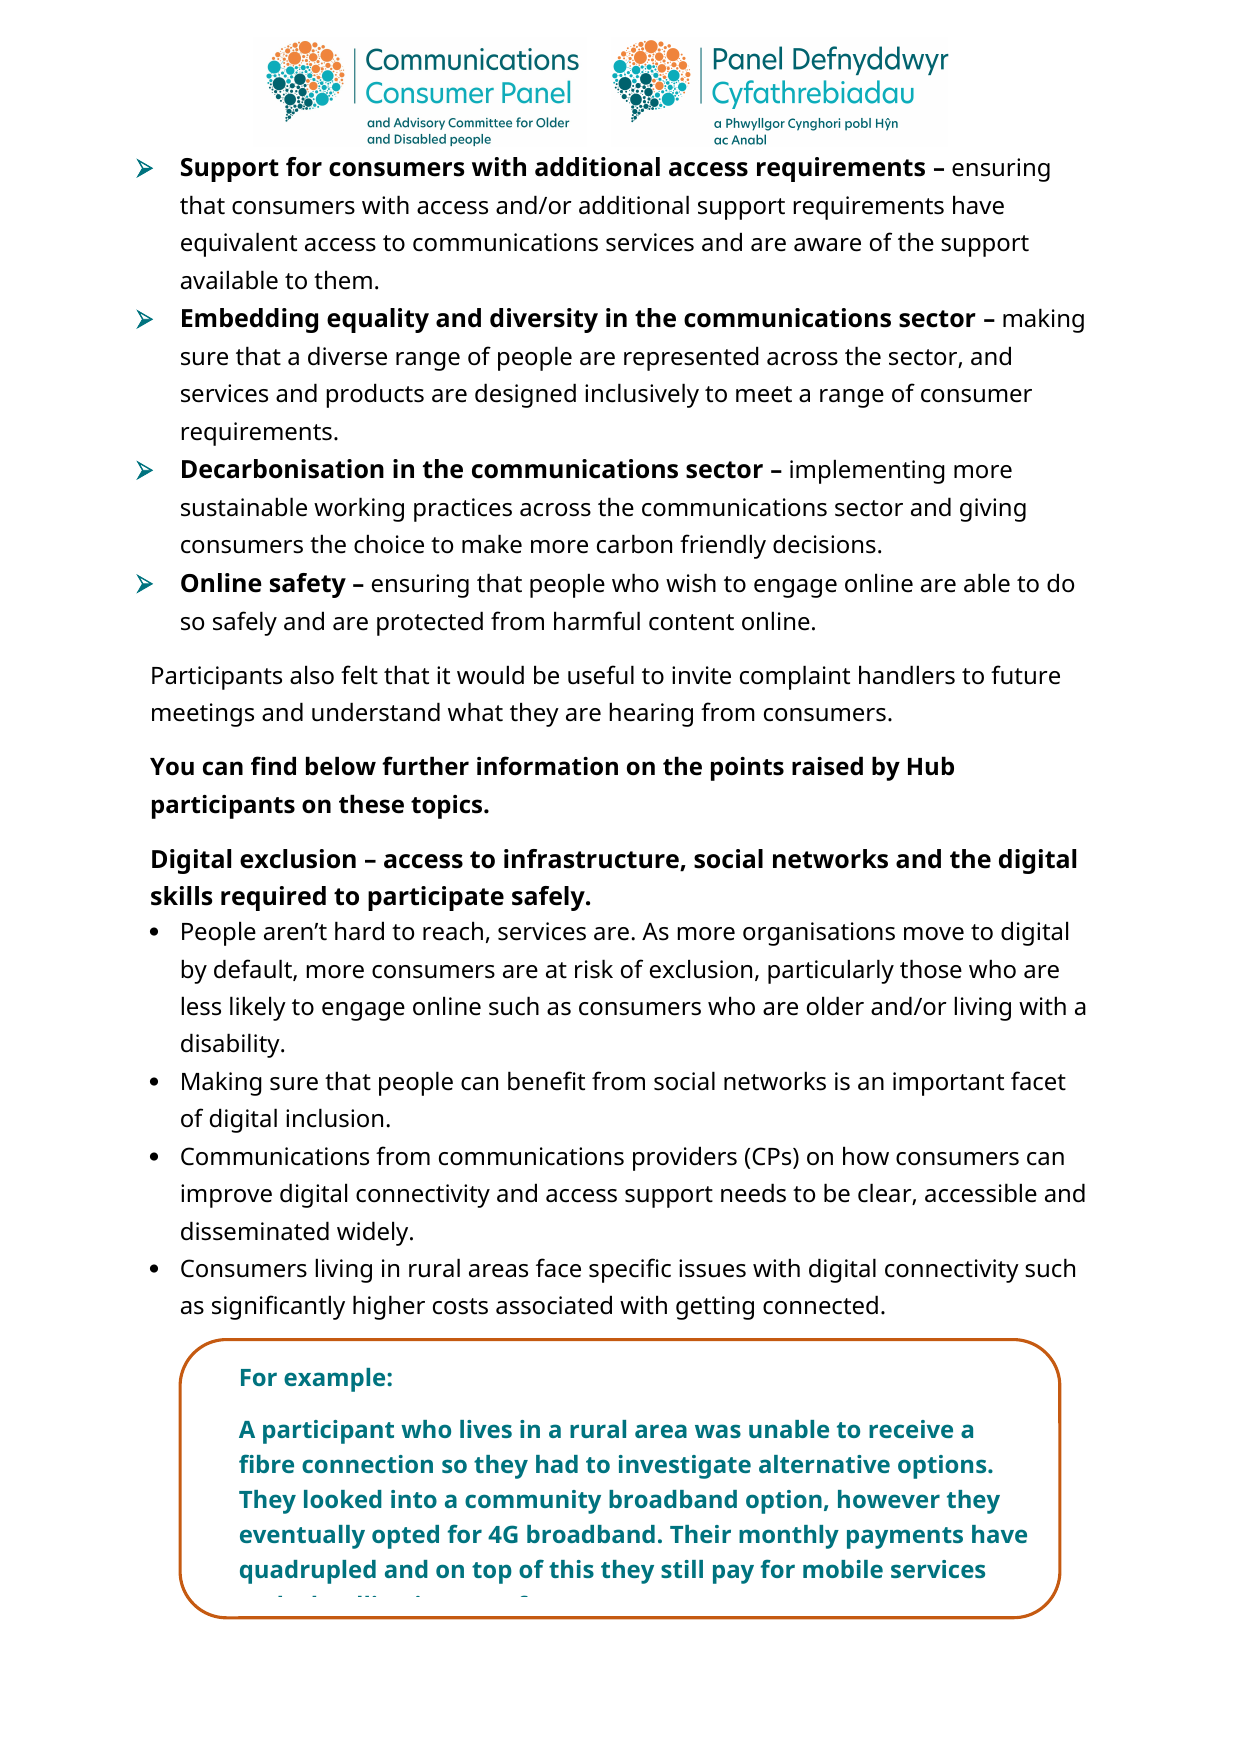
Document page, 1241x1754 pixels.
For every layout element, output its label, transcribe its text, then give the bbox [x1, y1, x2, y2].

list Embedding equality and diversity in the communications sector – making sure that a diverse range of people are represented across the sector, and services and products are designed inclusively to meet a range of consumer requirements. [135, 301, 1090, 447]
list Consumers living in rural areas face specific issues with digital connectivity such as significantly higher costs associated with getting connected. [150, 1252, 1090, 1322]
text You can find below further information on the points raised by Hub participants on these topics. [150, 750, 1090, 820]
list Making sure that people can benefit from social networks is an important facet of digital inclusion. [150, 1065, 1090, 1135]
list People aren’t hard to reach, services are. As more organisations move to digital by default, more consumers are at risk of exclusion, particularly those who are less likely to engage online such as consumers who are older and/or living with a disability. [150, 915, 1090, 1060]
picture [610, 37, 949, 147]
list Online safety – ensuring that people who wish to engage online are able to do so safely and are protected from harmful content online. [135, 566, 1090, 637]
list Decarbonisation in the communications sector – implementing more sustainable working practices across the communications sector and giving consumers the choice to make more carbon friendly decisions. [135, 452, 1090, 561]
list Communications from communications providers (CPs) on how consumers can improve digital connectivity and access support needs to be clear, accessible and disseminated widely. [150, 1139, 1090, 1247]
list Support for consumers with additional access requirements – ensuring that consumers with access and/or additional support requirements have equivalent access to communications services and are aware of the support available to them. [135, 150, 1090, 296]
text Participants also felt that it would be useful to invite complaint handlers to future meetings and understand what they are hearing from consumers. [150, 659, 1090, 729]
picture [253, 37, 588, 147]
subtitle Digital exclusion – access to infrastructure, social networks and the digital skills required to participate safely. [150, 842, 1090, 912]
